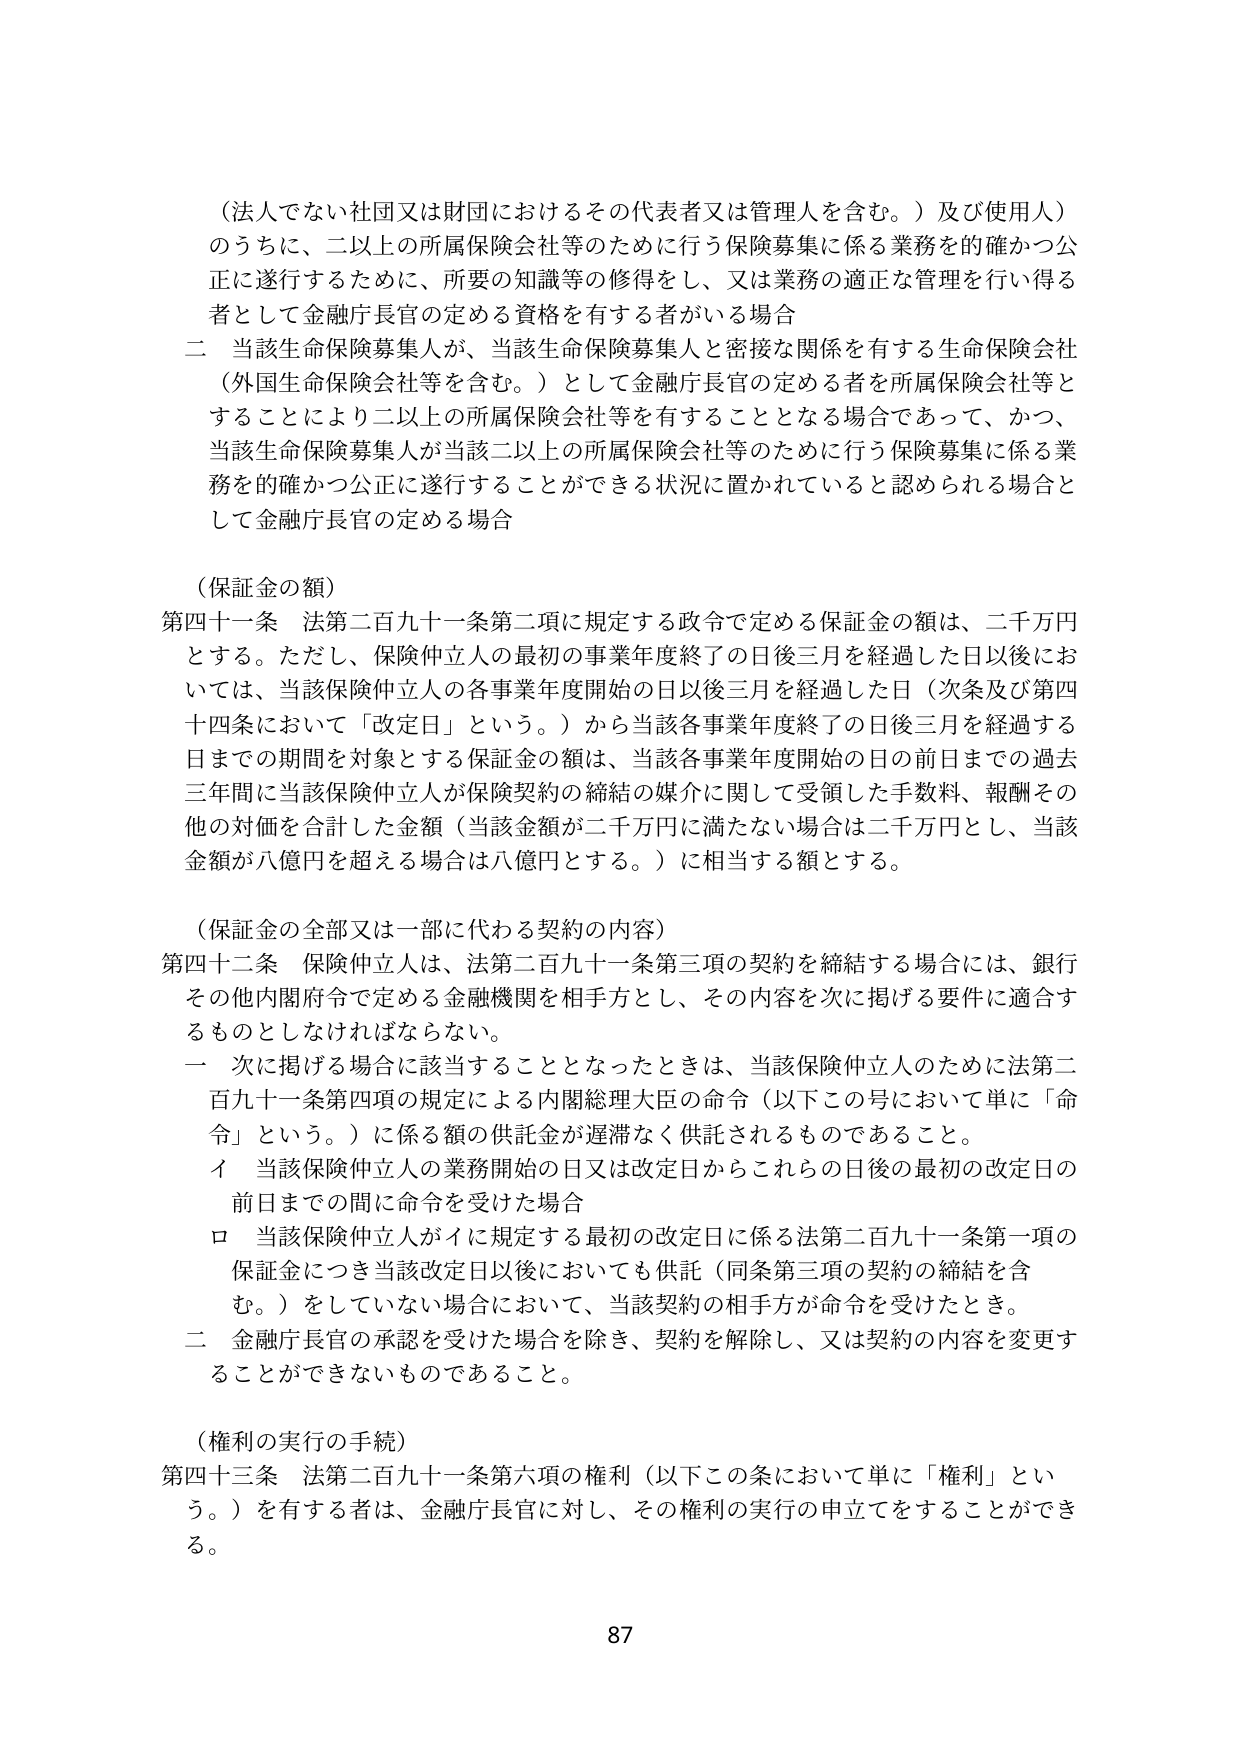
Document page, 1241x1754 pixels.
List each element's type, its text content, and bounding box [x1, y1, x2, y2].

text 二 当該生命保険募集人が、当該生命保険募集人と密接な関係を有する生命保険会社（外国生命保険会社等を含む。）として金融庁長官の定める者を所属保険会社等とすることにより二以上の所属保険会社等を有することとなる場合であって、かつ、当該生命保険募集人が当該二以上の所属保険会社等のために行う保険募集に係る業務を的確かつ公正に遂行することができる状況に置かれていると認められる場合として金融庁長官の定める場合 [184, 330, 1079, 535]
text 第四十三条 法第二百九十一条第六項の権利（以下この条において単に「権利」という。）を有する者は、金融庁長官に対し、その権利の実行の申立てをすることができる。 [161, 1458, 1079, 1560]
text （保証金の額） [184, 569, 1079, 604]
text （保証金の全部又は一部に代わる契約の内容） [184, 911, 1079, 945]
text 二 金融庁長官の承認を受けた場合を除き、契約を解除し、又は契約の内容を変更することができないものであること。 [184, 1321, 1079, 1389]
text 第四十一条 法第二百九十一条第二項に規定する政令で定める保証金の額は、二千万円とする。ただし、保険仲立人の最初の事業年度終了の日後三月を経過した日以後においては、当該保険仲立人の各事業年度開始の日以後三月を経過した日（次条及び第四十四条において「改定日」という。）から当該各事業年度終了の日後三月を経過する日までの期間を対象とする保証金の額は、当該各事業年度開始の日の前日までの過去三年間に当該保険仲立人が保険契約の締結の媒介に関して受領した手数料、報酬その他の対価を合計した金額（当該金額が二千万円に満たない場合は二千万円とし、当該金額が八億円を超える場合は八億円とする。）に相当する額とする。 [161, 604, 1079, 877]
text （権利の実行の手続） [184, 1424, 1079, 1458]
text 一 次に掲げる場合に該当することとなったときは、当該保険仲立人のために法第二百九十一条第四項の規定による内閣総理大臣の命令（以下この号において単に「命令」という。）に係る額の供託金が遅滞なく供託されるものであること。 [184, 1048, 1079, 1150]
text ロ 当該保険仲立人がイに規定する最初の改定日に係る法第二百九十一条第一項の保証金につき当該改定日以後においても供託（同条第三項の契約の締結を含む。）をしていない場合において、当該契約の相手方が命令を受けたとき。 [207, 1219, 1079, 1321]
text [184, 194, 1079, 330]
text 第四十二条 保険仲立人は、法第二百九十一条第三項の契約を締結する場合には、銀行その他内閣府令で定める金融機関を相手方とし、その内容を次に掲げる要件に適合するものとしなければならない。 [161, 945, 1079, 1048]
text イ 当該保険仲立人の業務開始の日又は改定日からこれらの日後の最初の改定日の前日までの間に命令を受けた場合 [207, 1150, 1079, 1219]
